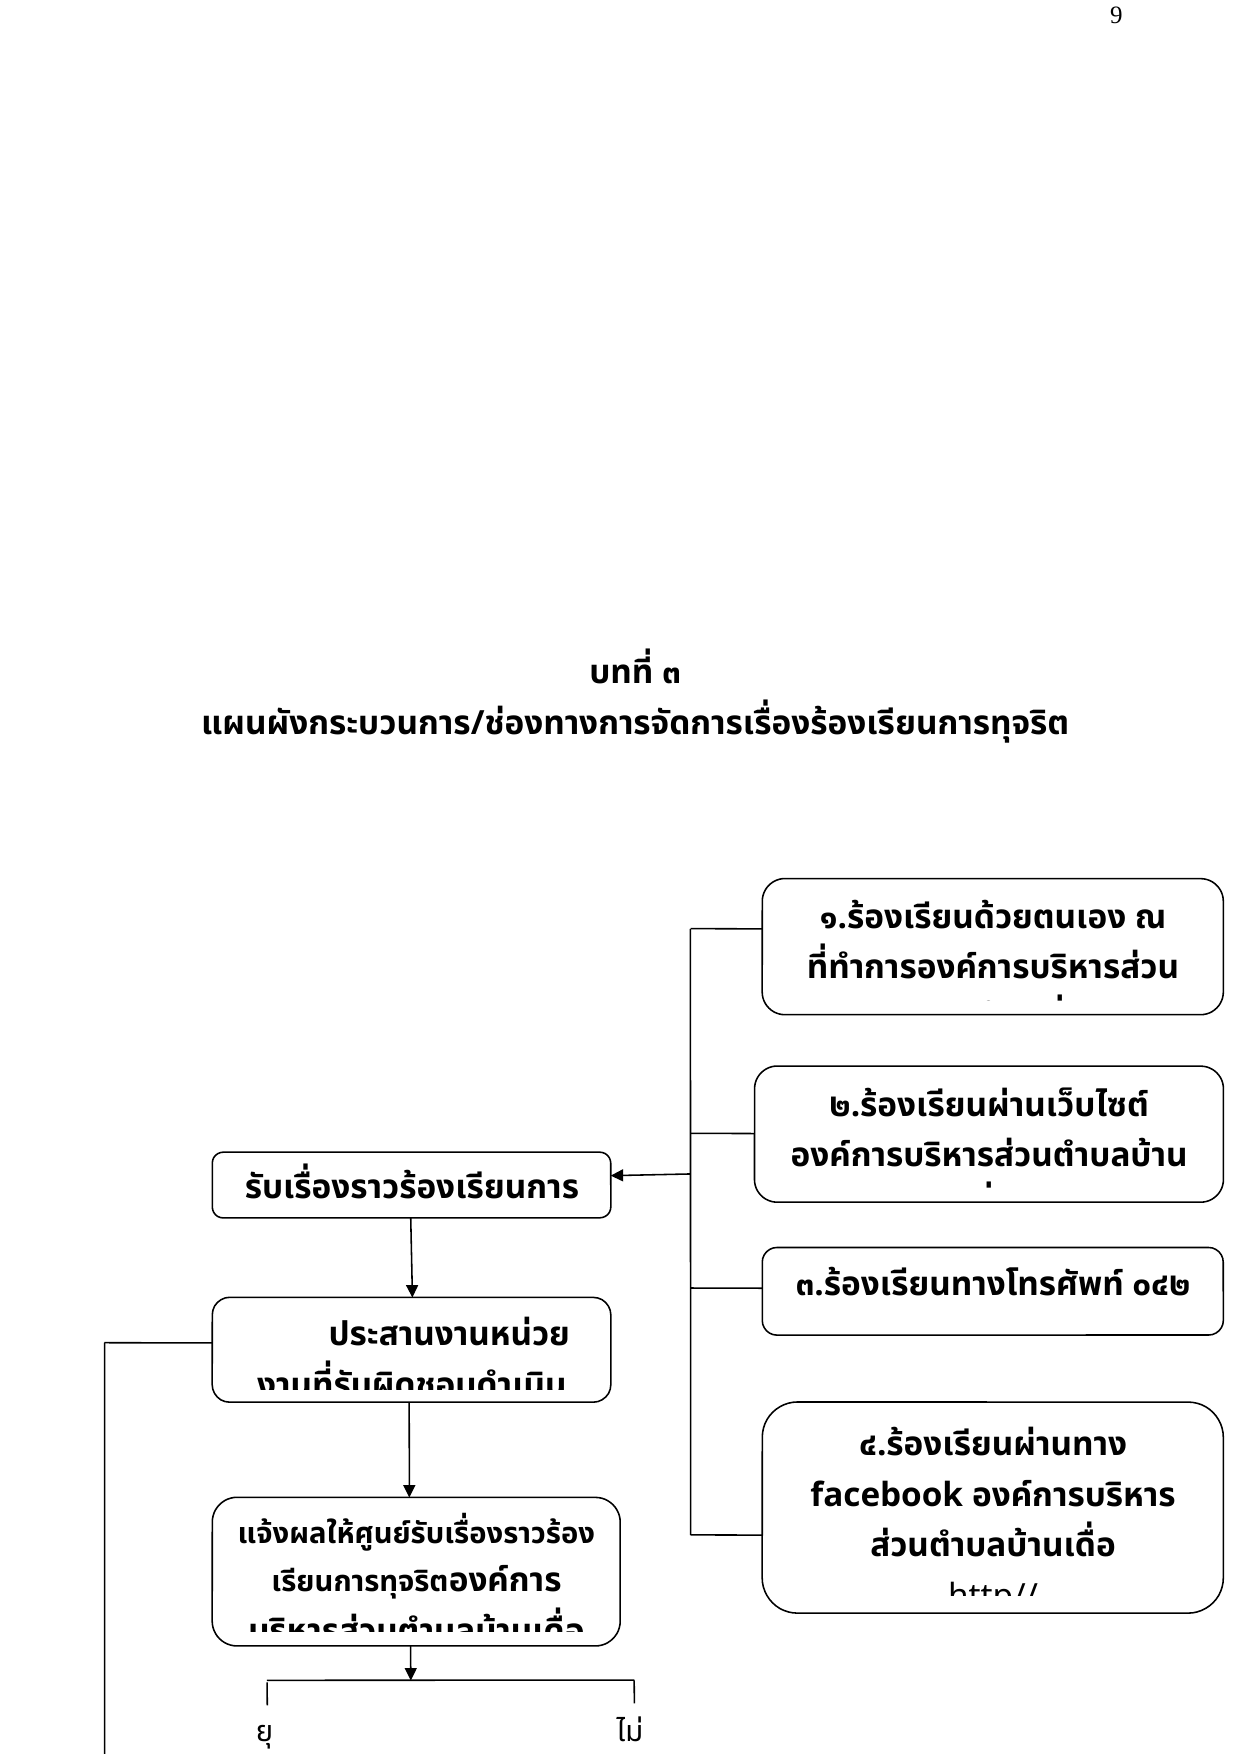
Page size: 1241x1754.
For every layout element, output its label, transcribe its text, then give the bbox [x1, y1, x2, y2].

subtitle แผนผังกระบวนการ/ช่องทางการจัดการเรื่องร้องเรียนการทุจริต [148, 699, 1122, 749]
text บทที่ ๓ [148, 648, 1122, 699]
